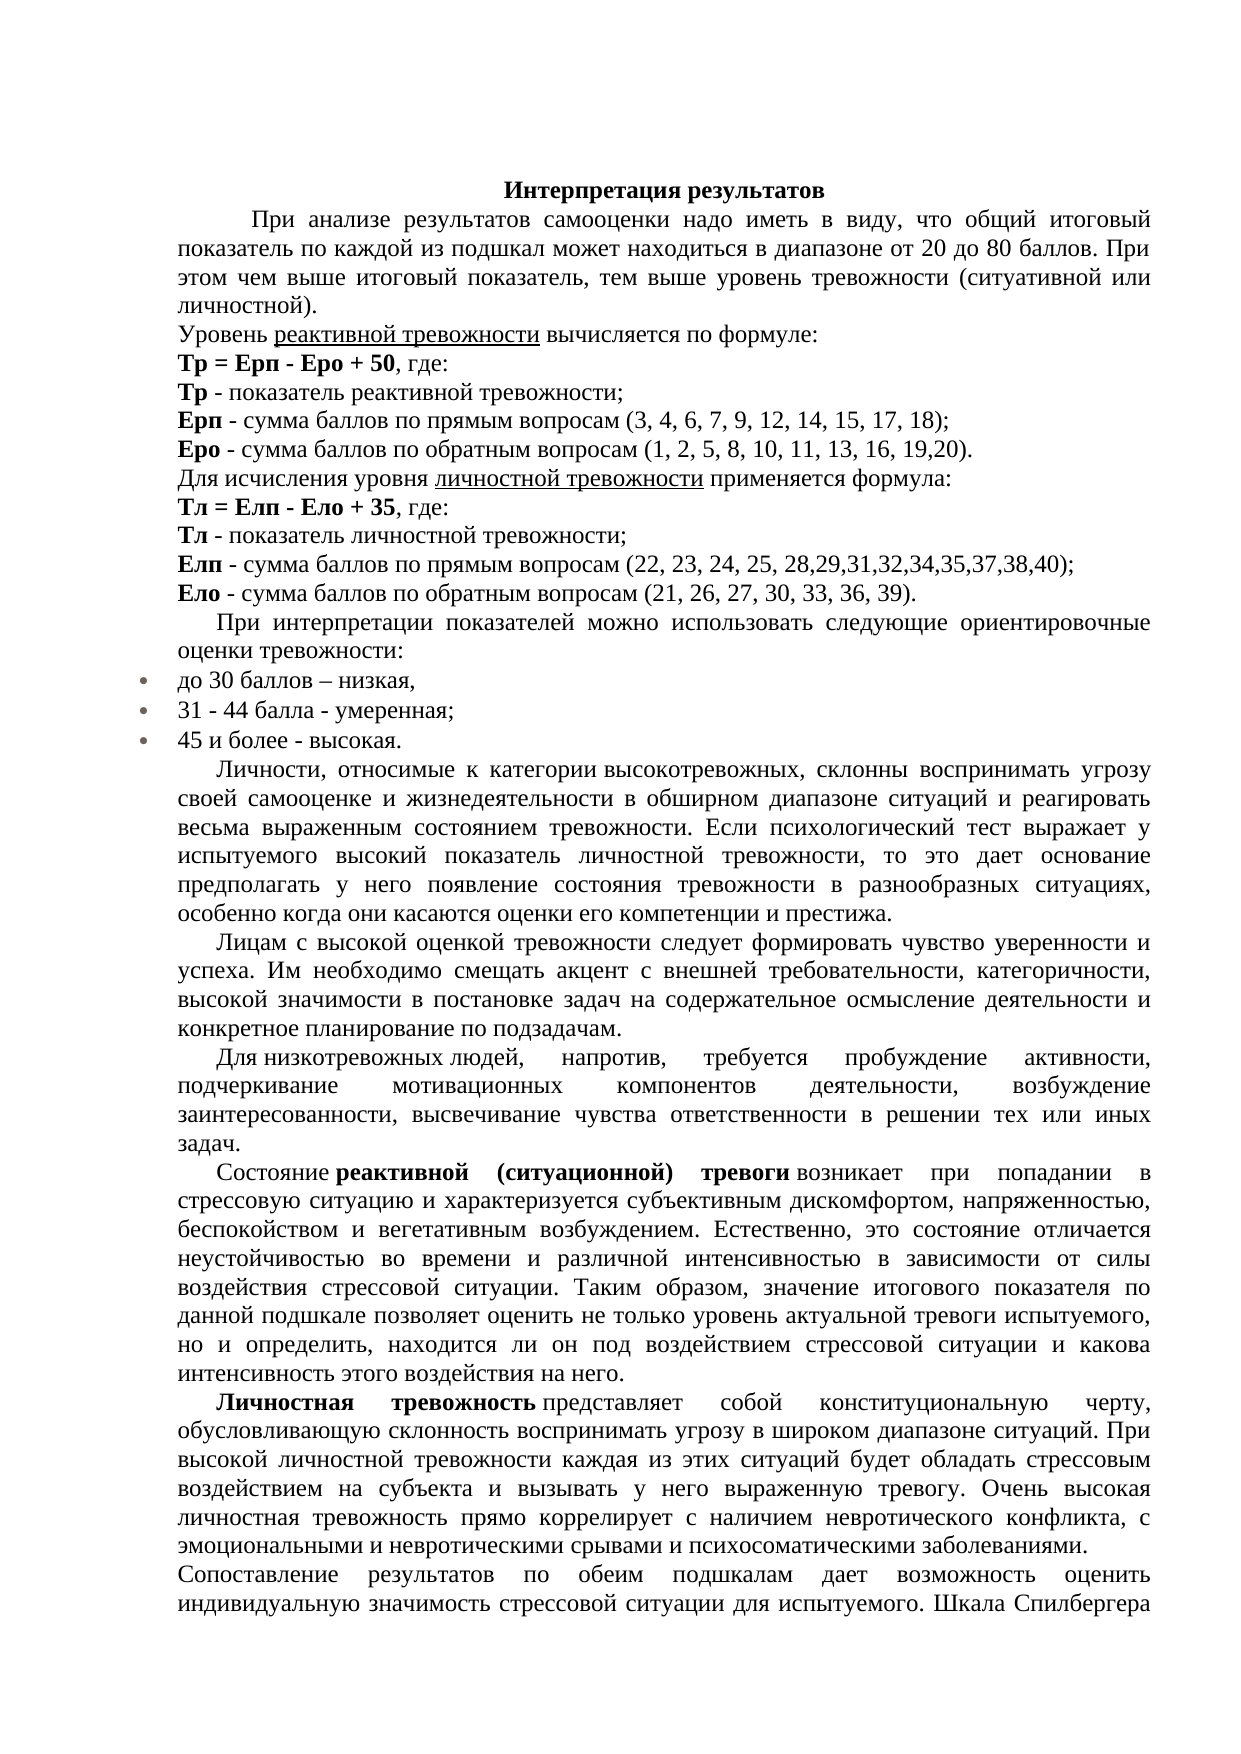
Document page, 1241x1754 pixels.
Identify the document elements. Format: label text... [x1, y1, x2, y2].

text Интерпретация результатов [177, 176, 1152, 204]
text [177, 1559, 1152, 1617]
text Личности, относимые к категории высокотревожных, склонны воспринимать угрозу своей самооценке и жизнедеятельности в обширном диапазоне ситуаций и реагировать весьма выраженным состоянием тревожности. Если психологический тест выражает у испытуемого высокий показатель личностной тревожности, то это дает основание предполагать у него появление состояния тревожности в разнообразных ситуациях, особенно когда они касаются оценки его компетенции и престижа. [177, 754, 1152, 927]
text Личностная тревожность представляет собой конституциональную черту, обусловливающую склонность воспринимать угрозу в широком диапазоне ситуаций. При высокой личностной тревожности каждая из этих ситуаций будет обладать стрессовым воздействием на субъекта и вызывать у него выраженную тревогу. Очень высокая личностная тревожность прямо коррелирует с наличием невротического конфликта, с эмоциональными и невротическими срывами и психосоматическими заболеваниями. [177, 1387, 1152, 1559]
list до 30 баллов – низкая, [140, 664, 1152, 694]
text Еро - сумма баллов по обратным вопросам (1, 2, 5, 8, 10, 11, 13, 16, 19,20). [177, 434, 1152, 463]
text Тр = Ерп - Еро + 50, где: [177, 348, 1152, 377]
text Состояние реактивной (ситуационной) тревоги возникает при попадании в стрессовую ситуацию и характеризуется субъективным дискомфортом, напряженностью, беспокойством и вегетативным возбуждением. Естественно, это состояние отличается неустойчивостью во времени и различной интенсивностью в зависимости от силы воздействия стрессовой ситуации. Таким образом, значение итогового показателя по данной подшкале позволяет оценить не только уровень актуальной тревоги испытуемого, но и определить, находится ли он под воздействием стрессовой ситуации и какова интенсивность этого воздействия на него. [177, 1157, 1152, 1387]
text Елп - сумма баллов по прямым вопросам (22, 23, 24, 25, 28,29,31,32,34,35,37,38,40); [177, 549, 1152, 578]
text Для исчисления уровня личностной тревожности применяется формула: [177, 463, 1152, 492]
list 31 - 44 балла - умеренная; [140, 694, 1152, 724]
text Тл - показатель личностной тревожности; [177, 521, 1152, 549]
text Ерп - сумма баллов по прямым вопросам (3, 4, 6, 7, 9, 12, 14, 15, 17, 18); [177, 406, 1152, 434]
list 45 и более - высокая. [140, 724, 1152, 754]
text При анализе результатов самооценки надо иметь в виду, что общий итоговый показатель по каждой из подшкал может находиться в диапазоне от 20 до 80 баллов. При этом чем выше итоговый показатель, тем выше уровень тревожности (ситуативной или личностной). [177, 204, 1152, 319]
text Тл = Елп - Ело + 35, где: [177, 492, 1152, 521]
text Уровень реактивной тревожности вычисляется по формуле: [177, 319, 1152, 348]
text При интерпретации показателей можно использовать следующие ориентировочные оценки тревожности: [177, 607, 1152, 664]
text Ело - сумма баллов по обратным вопросам (21, 26, 27, 30, 33, 36, 39). [177, 578, 1152, 607]
text Тр - показатель реактивной тревожности; [177, 377, 1152, 406]
text Лицам с высокой оценкой тревожности следует формировать чувство уверенности и успеха. Им необходимо смещать акцент с внешней требовательности, категоричности, высокой значимости в постановке задач на содержательное осмысление деятельности и конкретное планирование по подзадачам. [177, 927, 1152, 1042]
text Для низкотревожных людей, напротив, требуется пробуждение активности, подчеркивание мотивационных компонентов деятельности, возбуждение заинтересованности, высвечивание чувства ответственности в решении тех или иных задач. [177, 1042, 1152, 1157]
